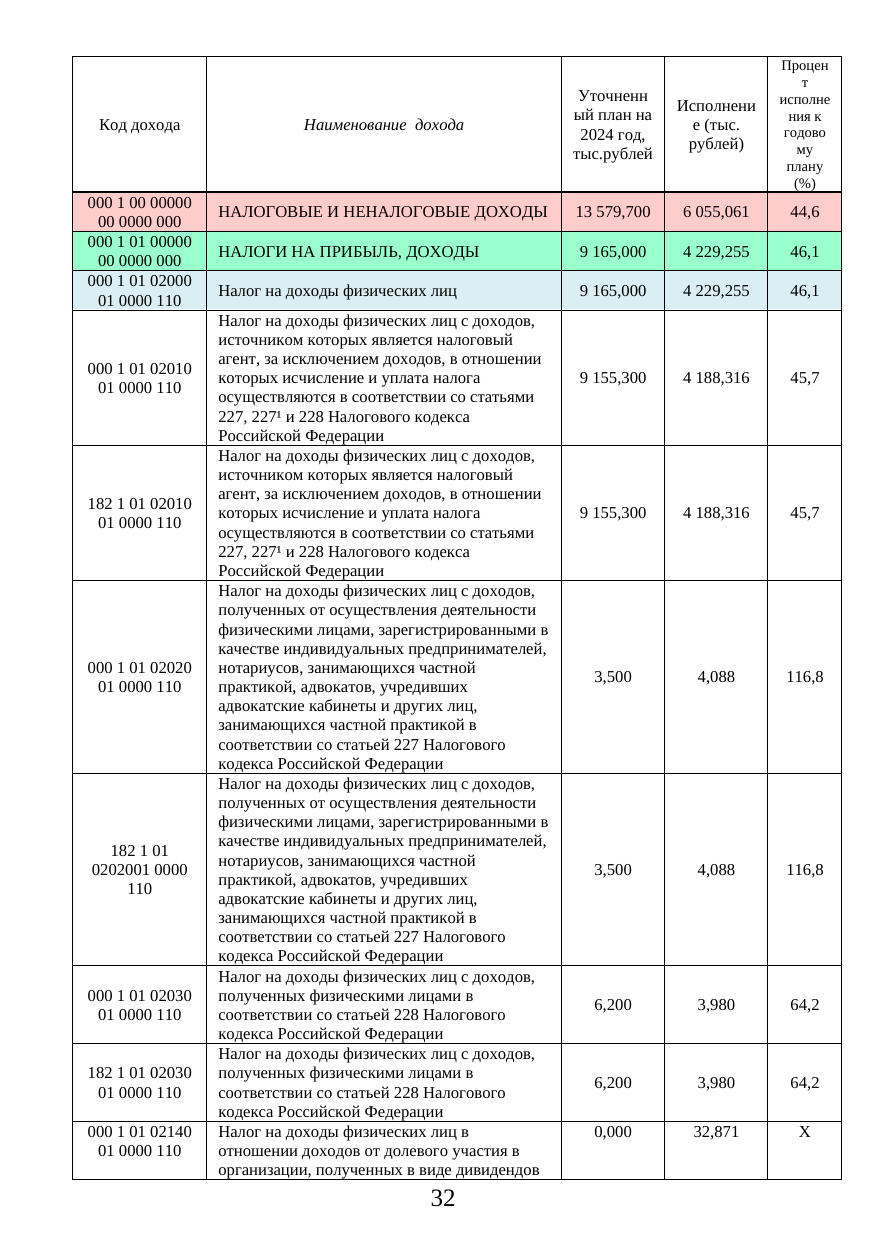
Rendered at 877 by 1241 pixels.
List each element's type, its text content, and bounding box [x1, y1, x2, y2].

table_cell Налог на доходы физических лиц с доходов, источником которых является налоговый агент, за исключением доходов, в отношении которых исчисление и уплата налога осуществляются в соответствии со статьями 227, 227¹ и 228 Налогового кодекса Российской Федерации [207, 446, 561, 580]
table_cell 4 188,316 [665, 446, 767, 580]
table_cell 4,088 [665, 581, 767, 773]
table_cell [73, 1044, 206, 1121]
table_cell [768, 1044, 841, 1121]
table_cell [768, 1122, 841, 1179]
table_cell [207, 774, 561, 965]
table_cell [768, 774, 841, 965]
table_cell 6 055,061 [665, 193, 767, 231]
table_cell 182 1 01 02010 01 0000 110 [73, 446, 206, 580]
table_cell 4 229,255 [665, 232, 767, 270]
table_cell Уточненный план на 2024 год, тыс.рублей [562, 57, 664, 191]
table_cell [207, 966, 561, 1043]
table_cell Процент исполнения к годовому плану (%) [768, 57, 841, 191]
table_cell Налог на доходы физических лиц с доходов, полученных от осуществления деятельности физическими лицами, зарегистрированными в качестве индивидуальных предпринимателей, нотариусов, занимающихся частной практикой, адвокатов, учредивших адвокатские кабинеты и других лиц, занимающихся частной практикой в соответствии со статьей 227 Налогового кодекса Российской Федерации [207, 581, 561, 773]
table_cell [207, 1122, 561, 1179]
table_cell 3,500 [562, 581, 664, 773]
table_cell 000 1 00 00000 00 0000 000 [73, 193, 206, 231]
table_cell 000 1 01 02020 01 0000 110 [73, 581, 206, 773]
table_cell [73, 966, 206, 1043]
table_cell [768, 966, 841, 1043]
table_cell 9 165,000 [562, 271, 664, 309]
table_cell 4 188,316 [665, 311, 767, 445]
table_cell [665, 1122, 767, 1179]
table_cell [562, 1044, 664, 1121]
table_cell Налог на доходы физических лиц с доходов, источником которых является налоговый агент, за исключением доходов, в отношении которых исчисление и уплата налога осуществляются в соответствии со статьями 227, 227¹ и 228 Налогового кодекса Российской Федерации [207, 311, 561, 445]
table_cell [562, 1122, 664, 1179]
table_cell 000 1 01 02000 01 0000 110 [73, 271, 206, 309]
table_cell 46,1 [768, 232, 841, 270]
table_cell НАЛОГОВЫЕ И НЕНАЛОГОВЫЕ ДОХОДЫ [207, 193, 561, 231]
table_cell 45,7 [768, 446, 841, 580]
table_cell Код дохода [73, 57, 206, 191]
table_cell 9 165,000 [562, 232, 664, 270]
table_cell 000 1 01 02010 01 0000 110 [73, 311, 206, 445]
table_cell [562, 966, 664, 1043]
table_cell Наименование дохода [207, 57, 561, 191]
table_cell Исполнение (тыс. рублей) [665, 57, 767, 191]
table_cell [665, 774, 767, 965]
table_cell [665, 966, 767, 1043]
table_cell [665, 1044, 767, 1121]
table_cell 000 1 01 00000 00 0000 000 [73, 232, 206, 270]
table_cell 45,7 [768, 311, 841, 445]
table_cell 9 155,300 [562, 446, 664, 580]
table_cell 4 229,255 [665, 271, 767, 309]
table_cell 46,1 [768, 271, 841, 309]
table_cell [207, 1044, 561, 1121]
table_cell Налог на доходы физических лиц [207, 271, 561, 309]
table_cell 13 579,700 [562, 193, 664, 231]
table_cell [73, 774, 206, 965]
table_cell НАЛОГИ НА ПРИБЫЛЬ, ДОХОДЫ [207, 232, 561, 270]
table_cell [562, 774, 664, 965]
table_cell 9 155,300 [562, 311, 664, 445]
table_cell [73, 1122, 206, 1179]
table_cell 44,6 [768, 193, 841, 231]
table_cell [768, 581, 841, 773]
